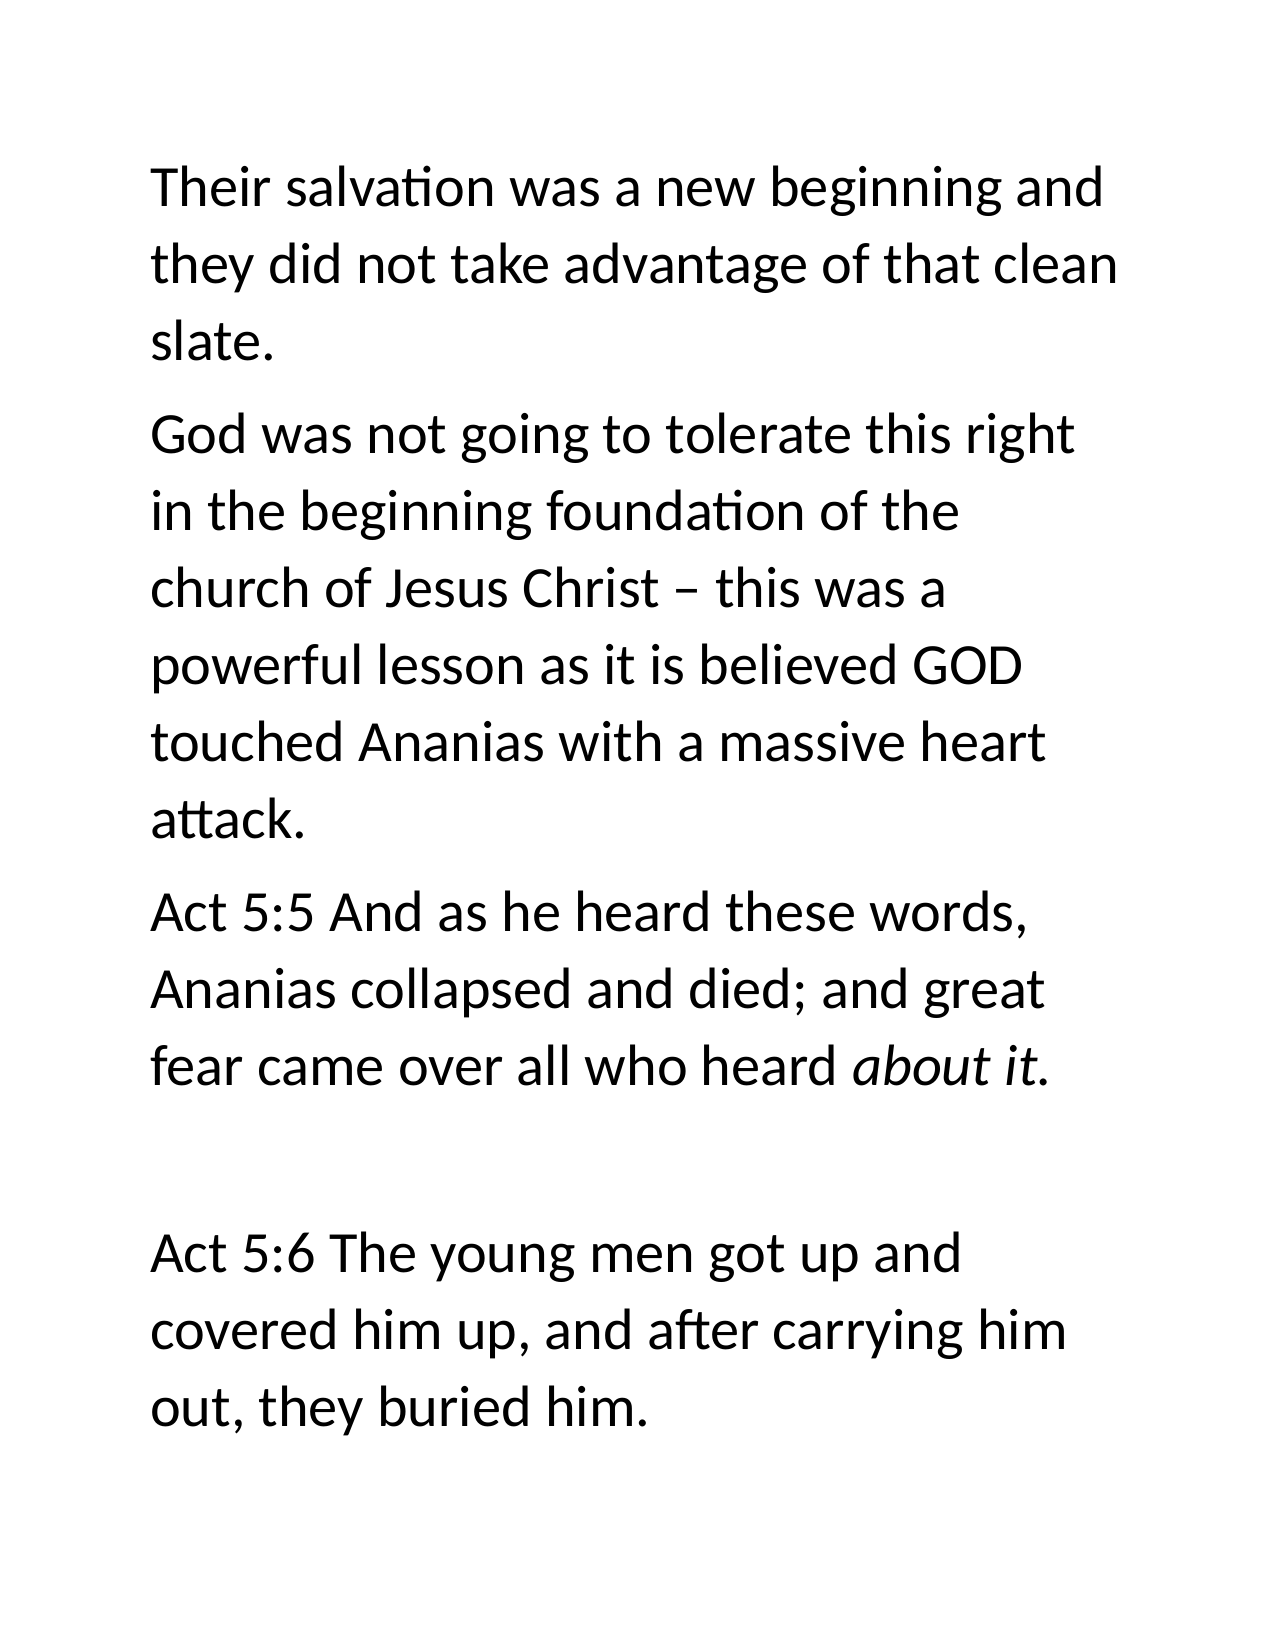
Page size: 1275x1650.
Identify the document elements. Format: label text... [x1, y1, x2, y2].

text Act 5:6 The young men got up and covered him up, and after carrying him out, they buried him. [150, 1216, 1125, 1441]
text Their salvation was a new beginning and they did not take advantage of that clean slate. [150, 150, 1125, 375]
text Act 5:5 And as he heard these words, Ananias collapsed and died; and great fear came over all who heard about it. [150, 875, 1125, 1100]
text God was not going to tolerate this right in the beginning foundation of the church of Jesus Christ – this was a powerful lesson as it is believed GOD touched Ananias with a massive heart attack. [150, 397, 1125, 853]
